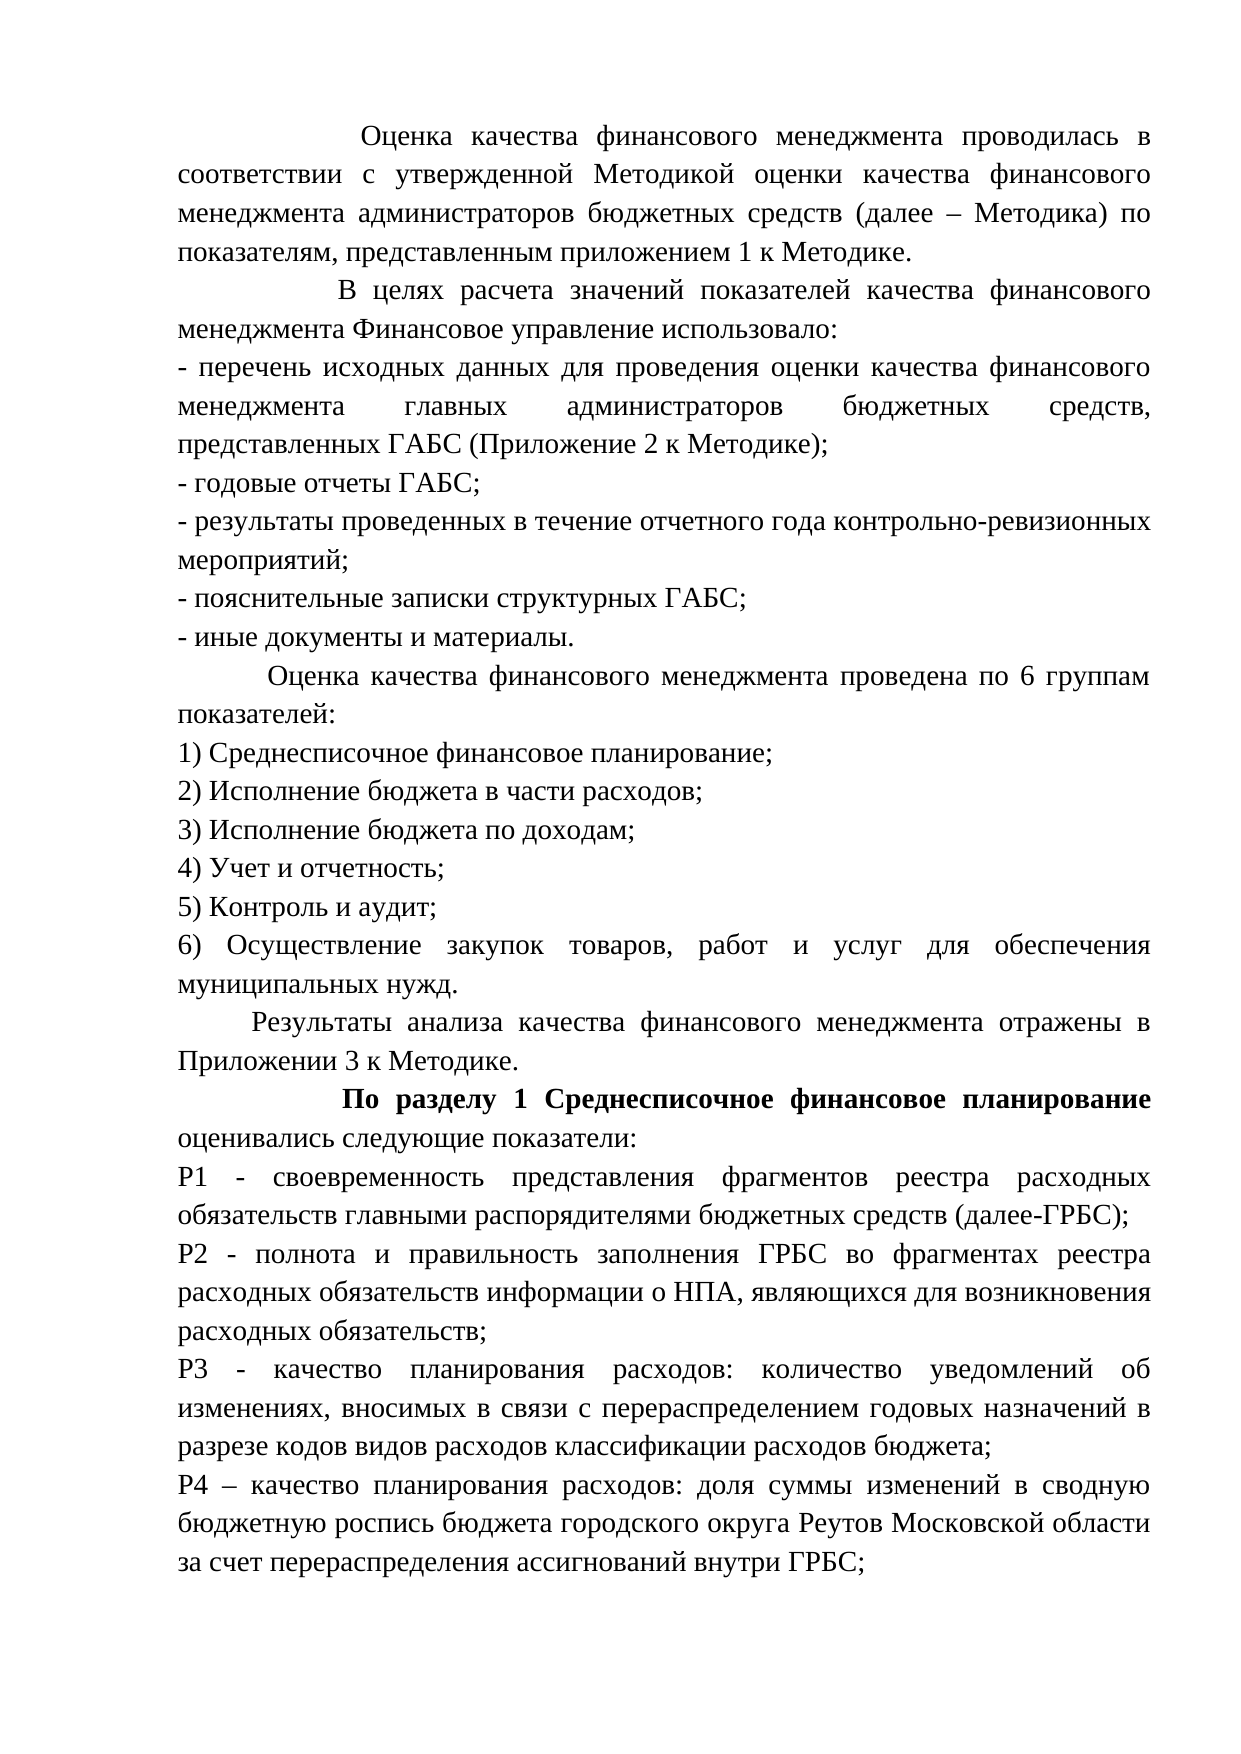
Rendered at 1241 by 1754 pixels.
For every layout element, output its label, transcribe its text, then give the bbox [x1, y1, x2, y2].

text В целях расчета значений показателей качества финансового менеджмента Финансовое управление использовало: [177, 272, 1152, 344]
text Р1 - своевременность представления фрагментов реестра расходных обязательств главными распорядителями бюджетных средств (далее-ГРБС); [177, 1159, 1152, 1231]
text 5) Контроль и аудит; [177, 889, 1152, 922]
text 4) Учет и отчетность; [177, 850, 1152, 884]
text - перечень исходных данных для проведения оценки качества финансового менеджмента главных администраторов бюджетных средств, представленных ГАБС (Приложение 2 к Методике); [177, 349, 1152, 460]
text - пояснительные записки структурных ГАБС; [177, 581, 1152, 614]
text Р4 – качество планирования расходов: доля суммы изменений в сводную бюджетную роспись бюджета городского округа Реутов Московской области за счет перераспределения ассигнований внутри ГРБС; [177, 1467, 1152, 1578]
text 2) Исполнение бюджета в части расходов; [177, 773, 1152, 807]
text - результаты проведенных в течение отчетного года контрольно-ревизионных мероприятий; [177, 503, 1152, 576]
text Оценка качества финансового менеджмента проведена по 6 группам показателей: [177, 658, 1152, 730]
text - иные документы и материалы. [177, 619, 1152, 653]
text Р2 - полнота и правильность заполнения ГРБС во фрагментах реестра расходных обязательств информации о НПА, являющихся для возникновения расходных обязательств; [177, 1236, 1152, 1346]
text Результаты анализа качества финансового менеджмента отражены в Приложении 3 к Методике. [177, 1004, 1152, 1077]
text 3) Исполнение бюджета по доходам; [177, 812, 1152, 845]
text По разделу 1 Среднесписочное финансовое планирование оценивались следующие показатели: [177, 1082, 1152, 1154]
text 1) Среднесписочное финансовое планирование; [177, 735, 1152, 768]
text - годовые отчеты ГАБС; [177, 465, 1152, 498]
text Оценка качества финансового менеджмента проводилась в соответствии с утвержденной Методикой оценки качества финансового менеджмента администраторов бюджетных средств (далее – Методика) по показателям, представленным приложением 1 к Методике. [177, 118, 1152, 267]
text Р3 - качество планирования расходов: количество уведомлений об изменениях, вносимых в связи с перераспределением годовых назначений в разрезе кодов видов расходов классификации расходов бюджета; [177, 1351, 1152, 1462]
text 6) Осуществление закупок товаров, работ и услуг для обеспечения муниципальных нужд. [177, 927, 1152, 999]
